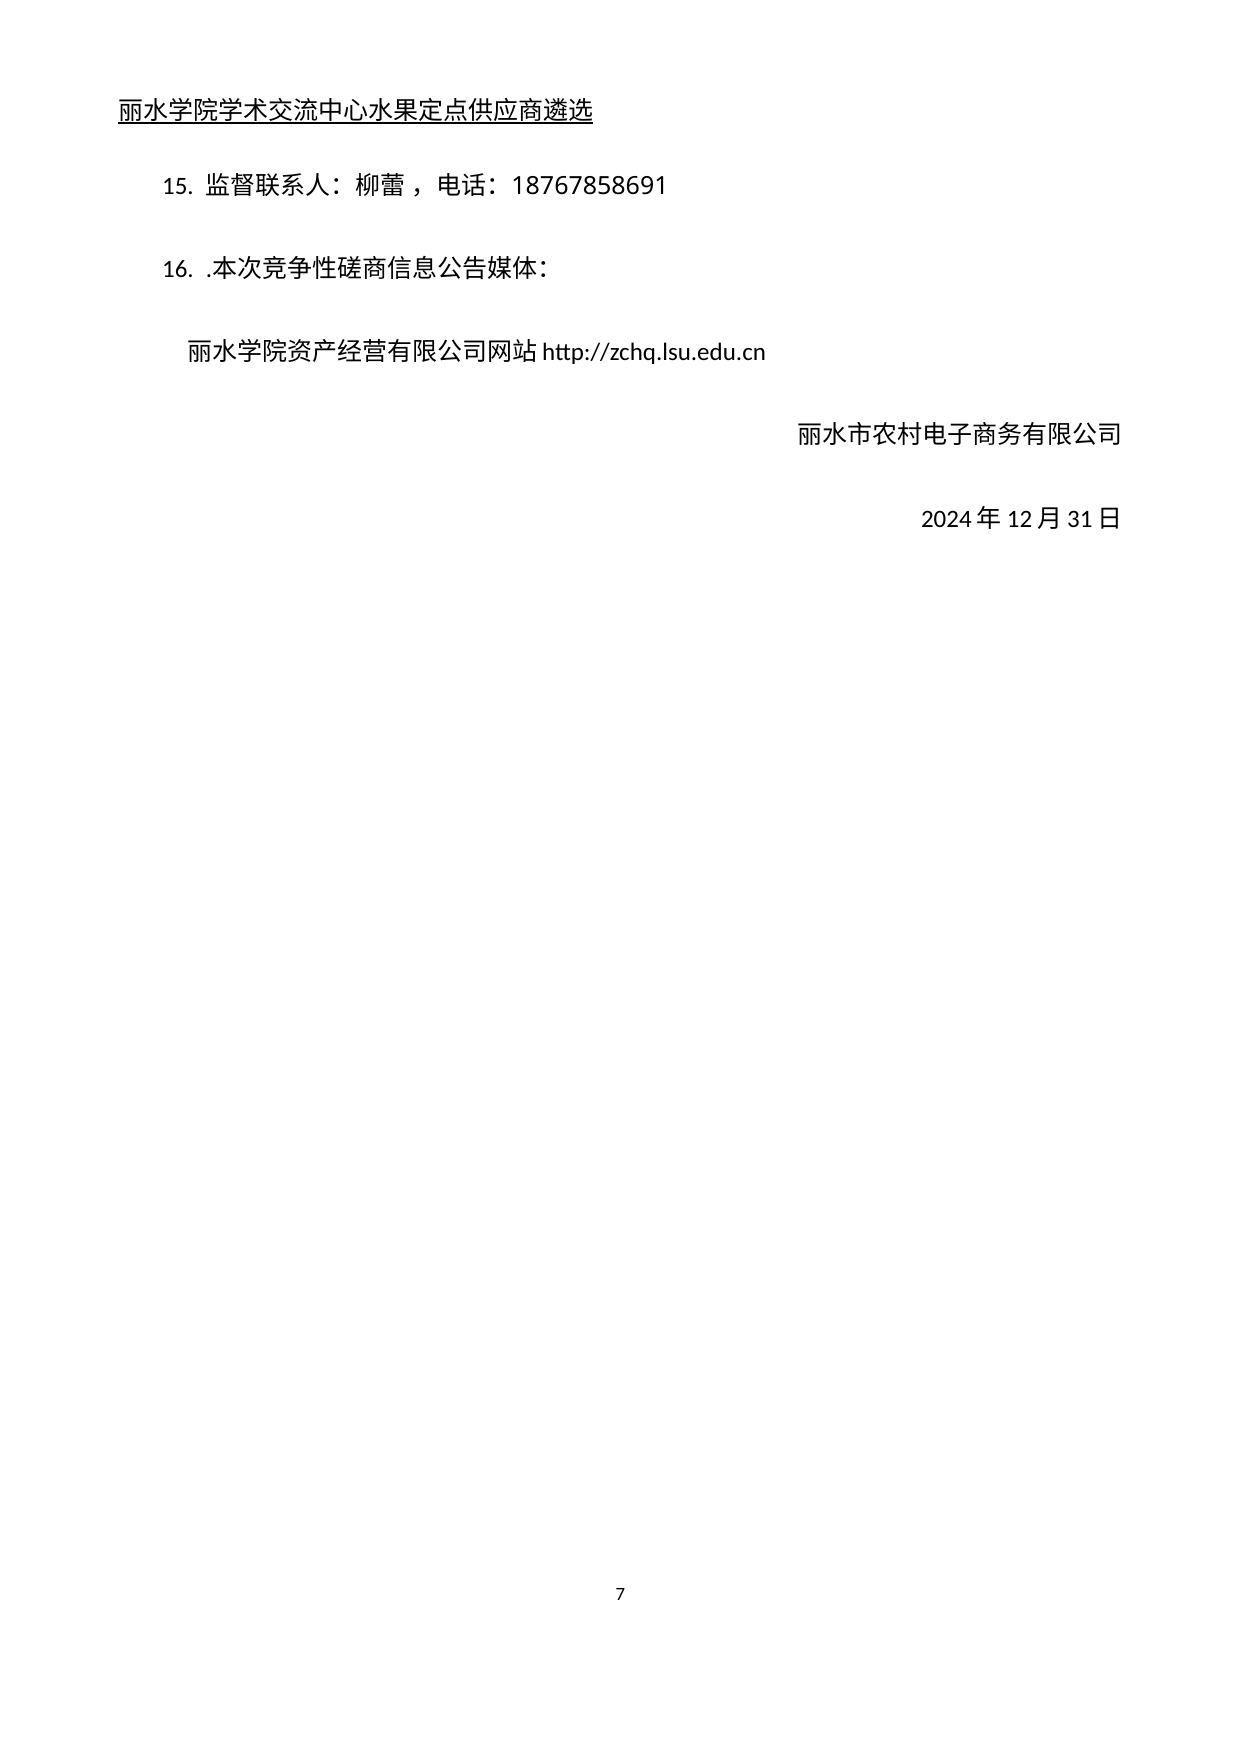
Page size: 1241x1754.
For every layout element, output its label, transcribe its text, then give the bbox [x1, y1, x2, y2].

list .本次竞争性磋商信息公告媒体： [118, 234, 1122, 299]
list 监督联系人：柳蕾 ，电话：18767858691 [118, 151, 1122, 216]
text 丽水市农村电子商务有限公司 [118, 401, 1122, 466]
text 丽水学院资产经营有限公司网站http://zchq.lsu.edu.cn [118, 317, 1122, 382]
text 2024年12月31日 [118, 484, 1122, 549]
